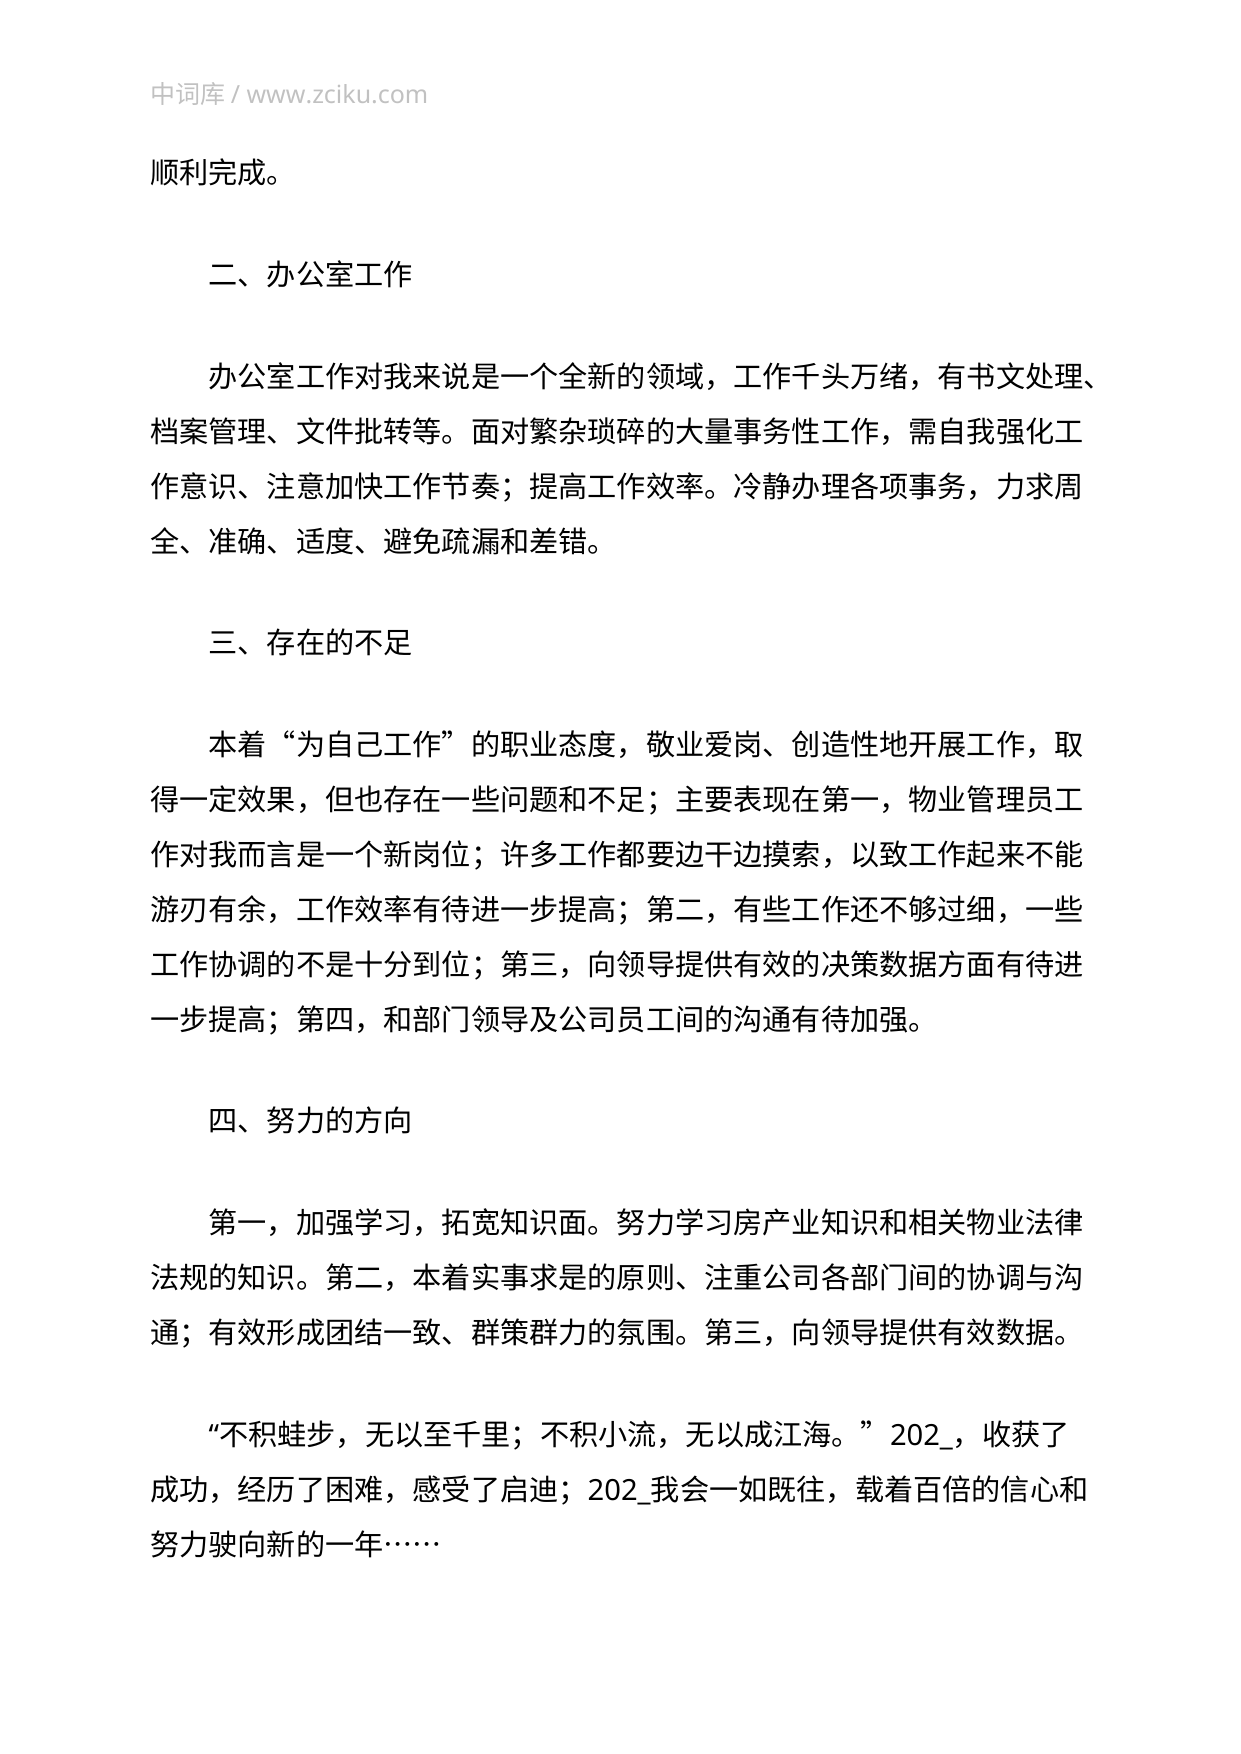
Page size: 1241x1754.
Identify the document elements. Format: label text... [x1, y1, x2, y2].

text 办公室工作对我来说是一个全新的领域，工作千头万绪，有书文处理、档案管理、文件批转等。面对繁杂琐碎的大量事务性工作，需自我强化工作意识、注意加快工作节奏；提高工作效率。冷静办理各项事务，力求周全、准确、适度、避免疏漏和差错。 [150, 353, 1090, 561]
text 四、努力的方向 [150, 1098, 1090, 1140]
text 二、办公室工作 [150, 252, 1090, 294]
text 第一，加强学习，拓宽知识面。努力学习房产业知识和相关物业法律法规的知识。第二，本着实事求是的原则、注重公司各部门间的协调与沟通；有效形成团结一致、群策群力的氛围。第三，向领导提供有效数据。 [150, 1200, 1090, 1352]
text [150, 150, 1090, 192]
text 本着“为自己工作”的职业态度，敬业爱岗、创造性地开展工作，取得一定效果，但也存在一些问题和不足；主要表现在第一，物业管理员工作对我而言是一个新岗位；许多工作都要边干边摸索，以致工作起来不能游刃有余，工作效率有待进一步提高；第二，有些工作还不够过细，一些工作协调的不是十分到位；第三，向领导提供有效的决策数据方面有待进一步提高；第四，和部门领导及公司员工间的沟通有待加强。 [150, 722, 1090, 1038]
text “不积蛙步，无以至千里；不积小流，无以成江海。”202_，收获了成功，经历了困难，感受了启迪；202_我会一如既往，载着百倍的信心和努力驶向新的一年…… [150, 1411, 1090, 1564]
text 三、存在的不足 [150, 620, 1090, 662]
